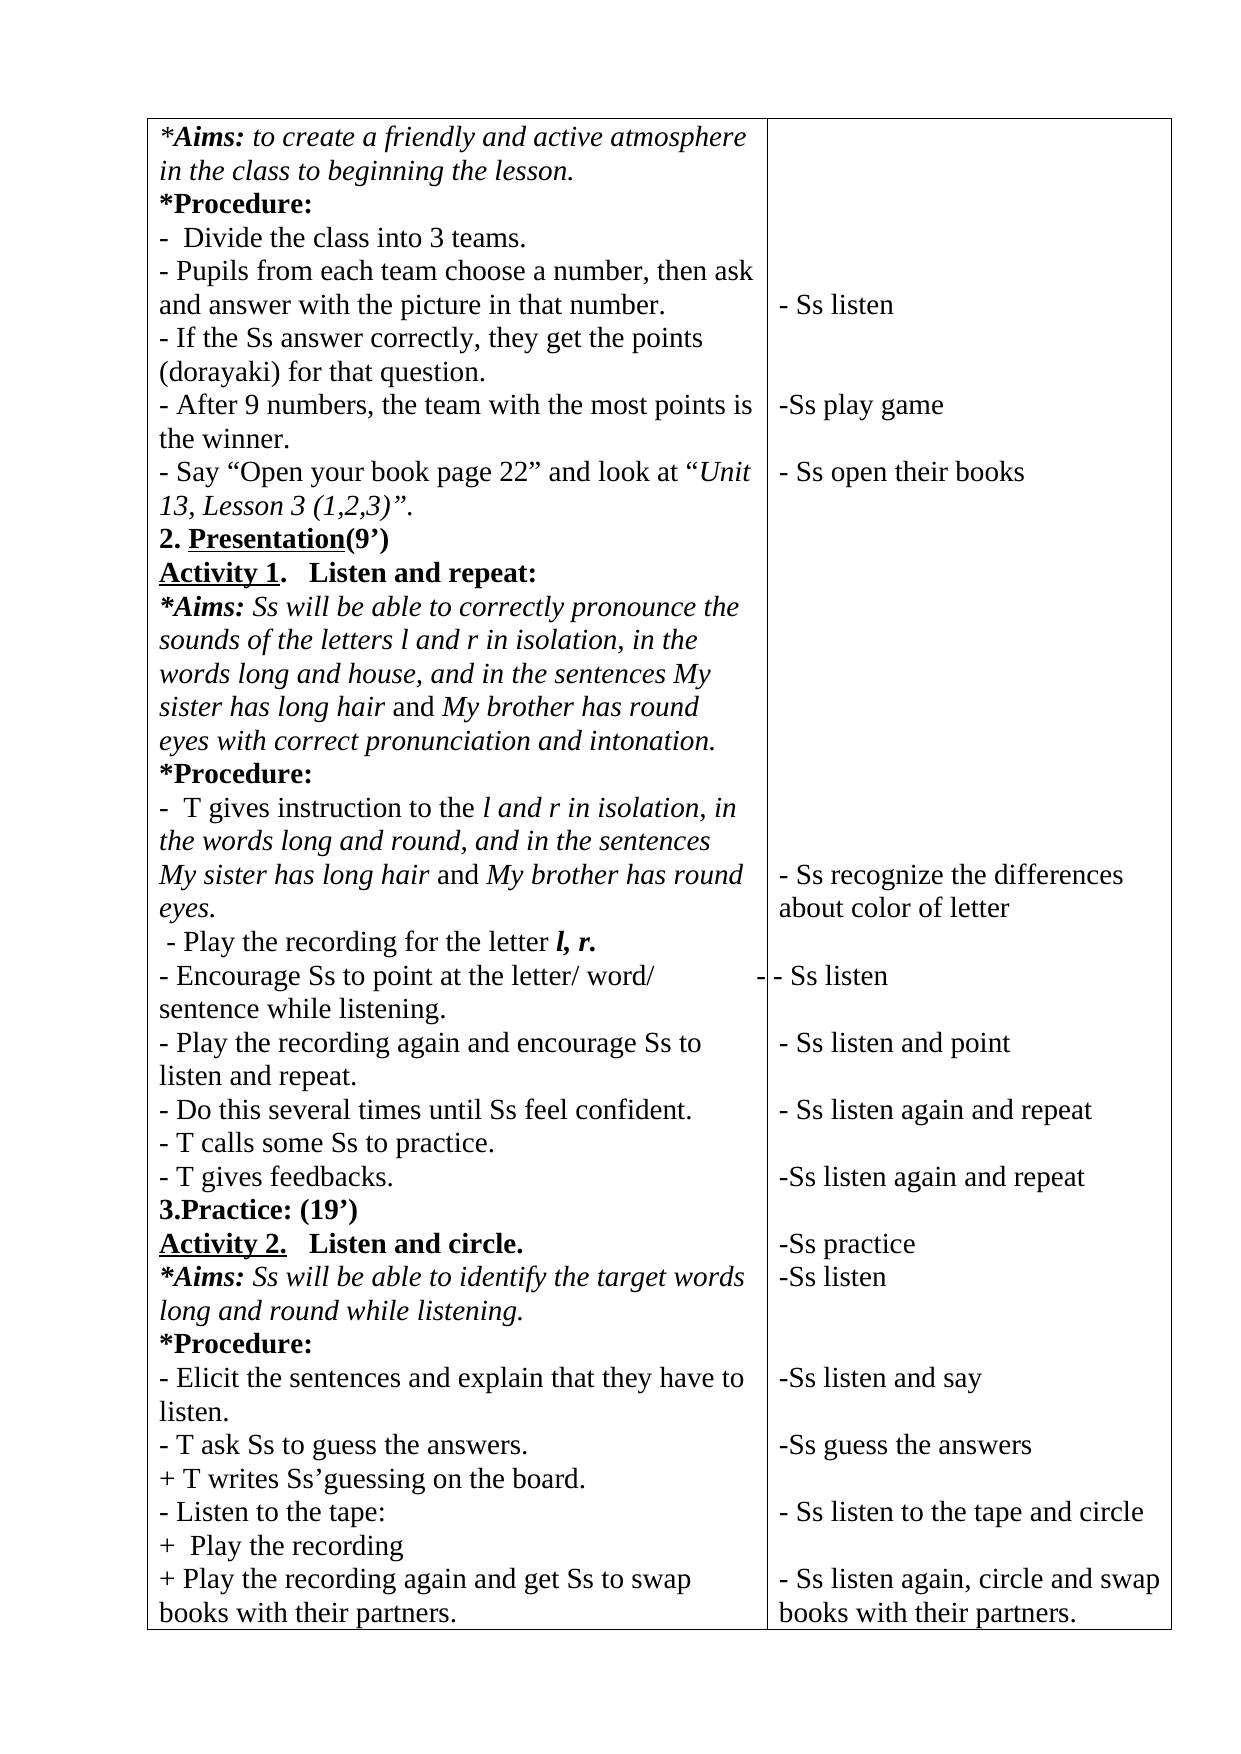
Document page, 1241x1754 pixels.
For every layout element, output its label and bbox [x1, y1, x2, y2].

table_cell [148, 119, 767, 1628]
table_cell [768, 119, 1171, 1628]
